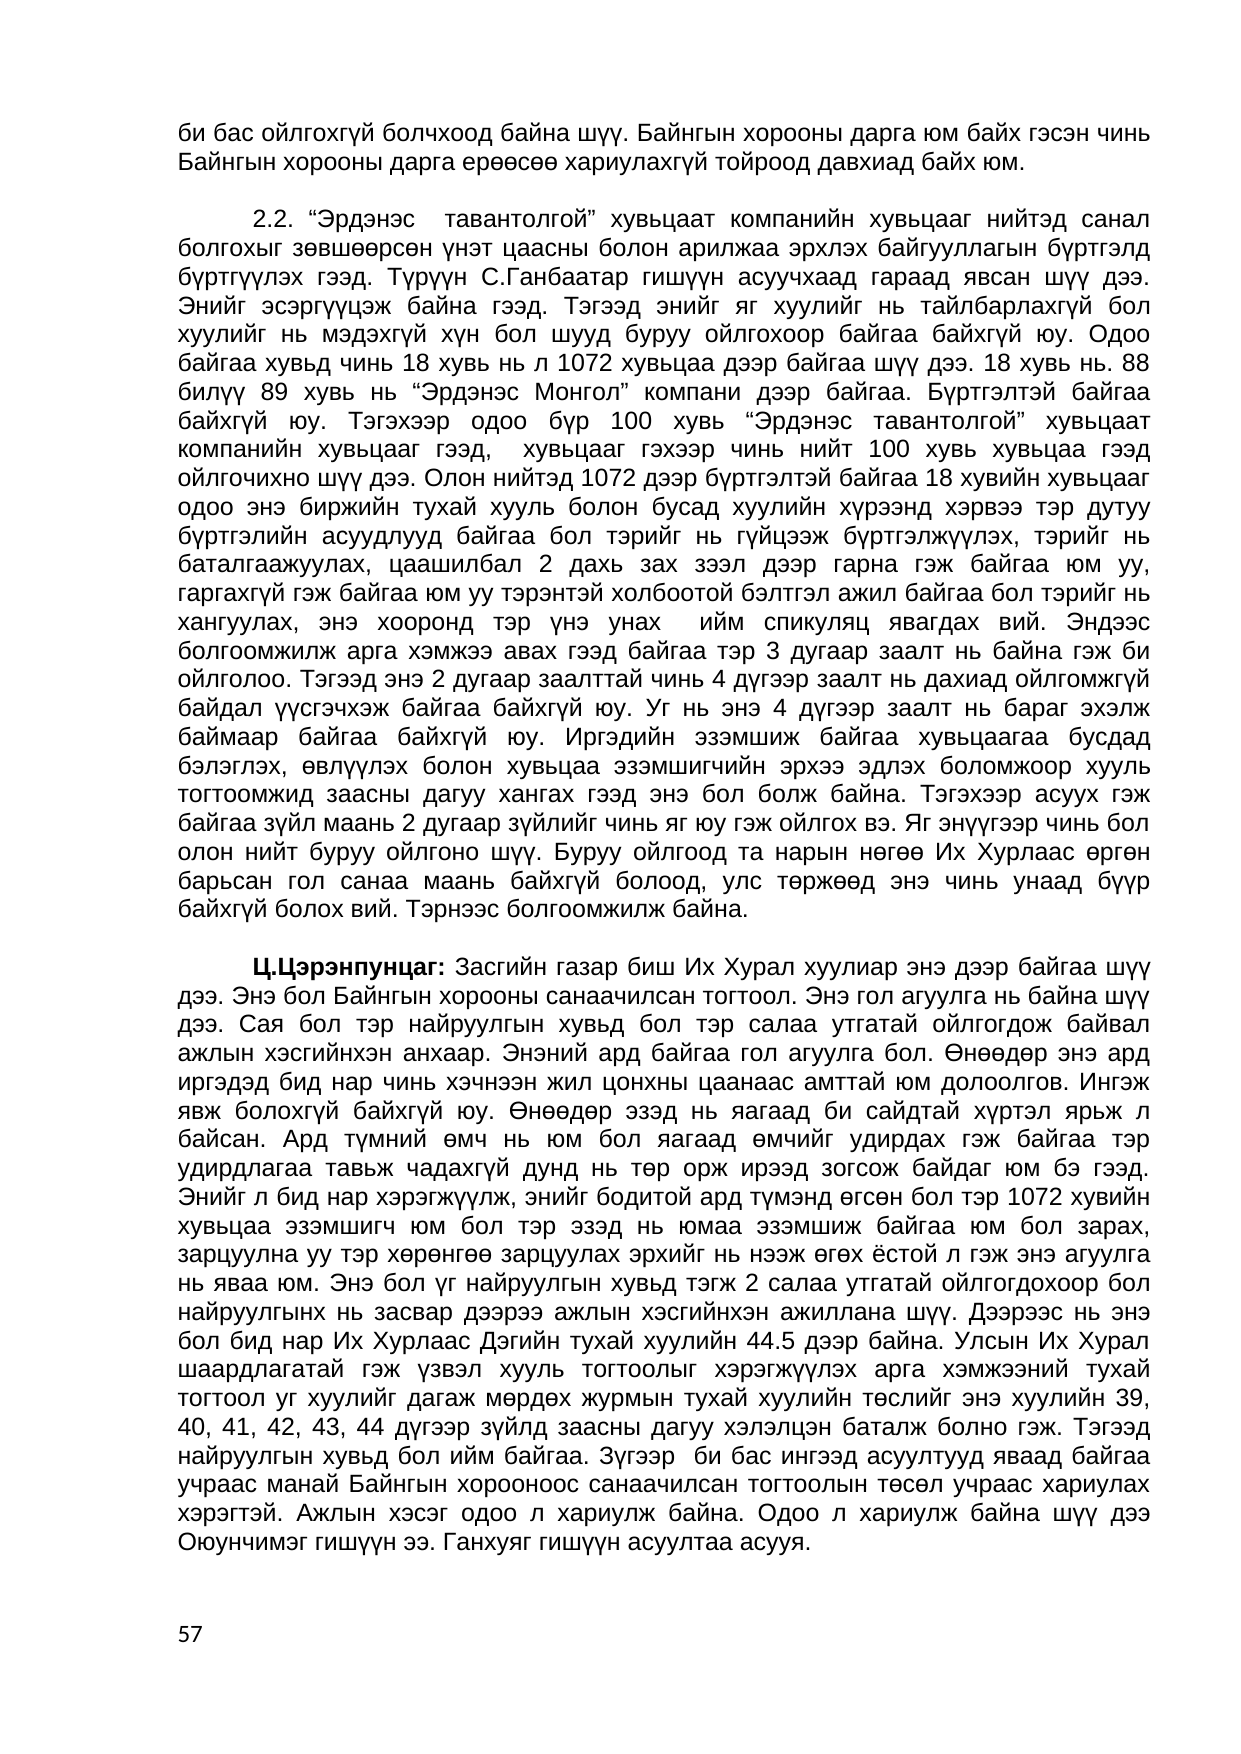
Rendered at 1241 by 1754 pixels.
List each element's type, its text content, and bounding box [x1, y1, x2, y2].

text Ц.Цэрэнпунцаг: Засгийн газар биш Их Хурал хуулиар энэ дээр байгаа шүү дээ. Энэ бол Байнгын хорооны санаачилсан тогтоол. Энэ гол агуулга нь байна шүү дээ. Сая бол тэр найруулгын хувьд бол тэр салаа утгатай ойлгогдож байвал ажлын хэсгийнхэн анхаар. Энэний ард байгаа гол агуулга бол. Өнөөдөр энэ ард иргэдэд бид нар чинь хэчнээн жил цонхны цаанаас амттай юм долоолгов. Ингэж явж болохгүй байхгүй юу. Өнөөдөр эзэд нь яагаад би сайдтай хүртэл ярьж л байсан. Ард түмний өмч нь юм бол яагаад өмчийг удирдах гэж байгаа тэр удирдлагаа тавьж чадахгүй дунд нь төр орж ирээд зогсож байдаг юм бэ гээд. Энийг л бид нар хэрэгжүүлж, энийг бодитой ард түмэнд өгсөн бол тэр 1072 хувийн хувьцаа эзэмшигч юм бол тэр эзэд нь юмаа эзэмшиж байгаа юм бол зарах, зарцуулна уу тэр хөрөнгөө зарцуулах эрхийг нь нээж өгөх ёстой л гэж энэ агуулга нь яваа юм. Энэ бол үг найруулгын хувьд тэгж 2 салаа утгатай ойлгогдохоор бол найруулгынх нь засвар дээрээ ажлын хэсгийнхэн ажиллана шүү. Дээрээс нь энэ бол бид нар Их Хурлаас Дэгийн тухай хуулийн 44.5 дээр байна. Улсын Их Хурал шаардлагатай гэж үзвэл хууль тогтоолыг хэрэгжүүлэх арга хэмжээний тухай тогтоол уг хуулийг дагаж мөрдөх журмын тухай хуулийн төслийг энэ хуулийн 39, 40, 41, 42, 43, 44 дүгээр зүйлд заасны дагуу хэлэлцэн баталж болно гэж. Тэгээд найруулгын хувьд бол ийм байгаа. Зүгээр би бас ингээд асуултууд яваад байгаа учраас манай Байнгын хорооноос санаачилсан тогтоолын төсөл учраас хариулах хэрэгтэй. Ажлын хэсэг одоо л хариулж байна. Одоо л хариулж байна шүү дээ Оюунчимэг гишүүн ээ. Ганхуяг гишүүн асуултаа асууя. [177, 952, 1152, 1556]
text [177, 118, 1152, 176]
text 2.2. “Эрдэнэс тавантолгой” хувьцаат компанийн хувьцааг нийтэд санал болгохыг зөвшөөрсөн үнэт цаасны болон арилжаа эрхлэх байгууллагын бүртгэлд бүртгүүлэх гээд. Түрүүн С.Ганбаатар гишүүн асуучхаад гараад явсан шүү дээ. Энийг эсэргүүцэж байна гээд. Тэгээд энийг яг хуулийг нь тайлбарлахгүй бол хуулийг нь мэдэхгүй хүн бол шууд буруу ойлгохоор байгаа байхгүй юу. Одоо байгаа хувьд чинь 18 хувь нь л 1072 хувьцаа дээр байгаа шүү дээ. 18 хувь нь. 88 билүү 89 хувь нь “Эрдэнэс Монгол” компани дээр байгаа. Бүртгэлтэй байгаа байхгүй юу. Тэгэхээр одоо бүр 100 хувь “Эрдэнэс тавантолгой” хувьцаат компанийн хувьцааг гээд, хувьцааг гэхээр чинь нийт 100 хувь хувьцаа гээд ойлгочихно шүү дээ. Олон нийтэд 1072 дээр бүртгэлтэй байгаа 18 хувийн хувьцааг одоо энэ биржийн тухай хууль болон бусад хуулийн хүрээнд хэрвээ тэр дутуу бүртгэлийн асуудлууд байгаа бол тэрийг нь гүйцээж бүртгэлжүүлэх, тэрийг нь баталгаажуулах, цаашилбал 2 дахь зах зээл дээр гарна гэж байгаа юм уу, гаргахгүй гэж байгаа юм уу тэрэнтэй холбоотой бэлтгэл ажил байгаа бол тэрийг нь хангуулах, энэ хооронд тэр үнэ унах ийм спикуляц явагдах вий. Эндээс болгоомжилж арга хэмжээ авах гээд байгаа тэр 3 дугаар заалт нь байна гэж би ойлголоо. Тэгээд энэ 2 дугаар заалттай чинь 4 дүгээр заалт нь дахиад ойлгомжгүй байдал үүсгэчхэж байгаа байхгүй юу. Уг нь энэ 4 дүгээр заалт нь бараг эхэлж баймаар байгаа байхгүй юу. Иргэдийн эзэмшиж байгаа хувьцаагаа бусдад бэлэглэх, өвлүүлэх болон хувьцаа эзэмшигчийн эрхээ эдлэх боломжоор хууль тогтоомжид заасны дагуу хангах гээд энэ бол болж байна. Тэгэхээр асуух гэж байгаа зүйл маань 2 дугаар зүйлийг чинь яг юу гэж ойлгох вэ. Яг энүүгээр чинь бол олон нийт буруу ойлгоно шүү. Буруу ойлгоод та нарын нөгөө Их Хурлаас өргөн барьсан гол санаа маань байхгүй болоод, улс төржөөд энэ чинь унаад бүүр байхгүй болох вий. Тэрнээс болгоомжилж байна. [177, 204, 1152, 923]
